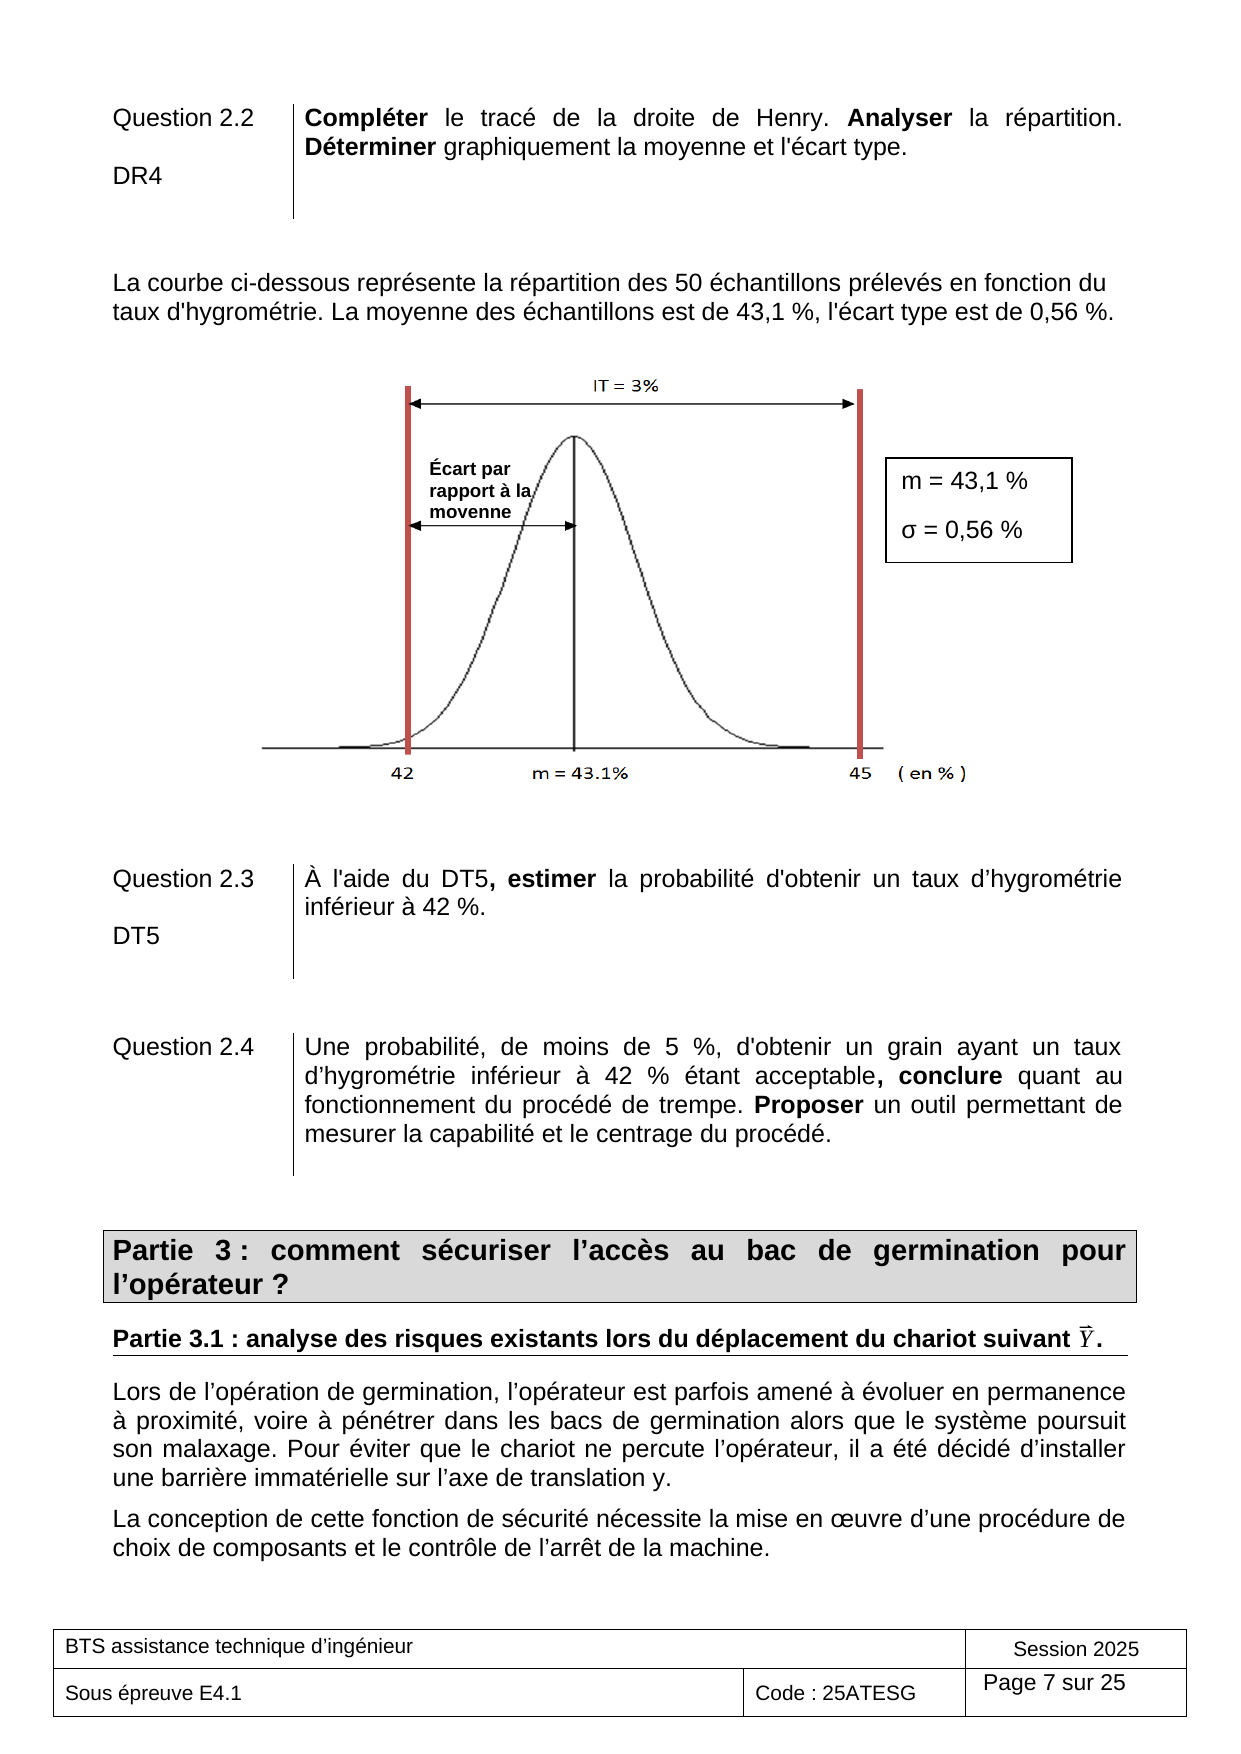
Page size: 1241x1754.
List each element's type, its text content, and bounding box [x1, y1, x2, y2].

text Partie 3 : comment sécuriser l’accès au bac de germination pour l’opérateur ? [104, 1231, 1136, 1302]
table_header Une probabilité, de moins de 5 %, d'obtenir un grain ayant un taux d’hygrométrie inférieur à 42 % étant acceptable, conclure quant au fonctionnement du procédé de trempe. Proposer un outil permettant de mesurer la capabilité et le centrage du procédé. [294, 1033, 1134, 1176]
picture [196, 347, 1046, 810]
table_header Question 2.2 DR4 [101, 104, 293, 218]
table_header Question 2.3 DT5 [101, 864, 293, 978]
table_header À l'aide du DT5, estimer la probabilité d'obtenir un taux d’hygrométrie inférieur à 42 %. [294, 864, 1134, 978]
text La conception de cette fonction de sécurité nécessite la mise en œuvre d’une procédure de choix de composants et le contrôle de l’arrêt de la machine. [112, 1504, 1128, 1562]
table_header Compléter le tracé de la droite de Henry. Analyser la répartition. Déterminer graphiquement la moyenne et l'écart type. [294, 104, 1134, 218]
text Partie 3.1 : analyse des risques existants lors du déplacement du chariot suivant . [112, 1324, 1128, 1356]
text La courbe ci-dessous représente la répartition des 50 échantillons prélevés en fonction du taux d'hygrométrie. La moyenne des échantillons est de 43,1 %, l'écart type est de 0,56 %. [112, 268, 1128, 326]
text Lors de l’opération de germination, l’opérateur est parfois amené à évoluer en permanence à proximité, voire à pénétrer dans les bacs de germination alors que le système poursuit son malaxage. Pour éviter que le chariot ne percute l’opérateur, il a été décidé d’installer une barrière immatérielle sur l’axe de translation y. [112, 1377, 1128, 1492]
table_header Question 2.4 [101, 1033, 293, 1176]
